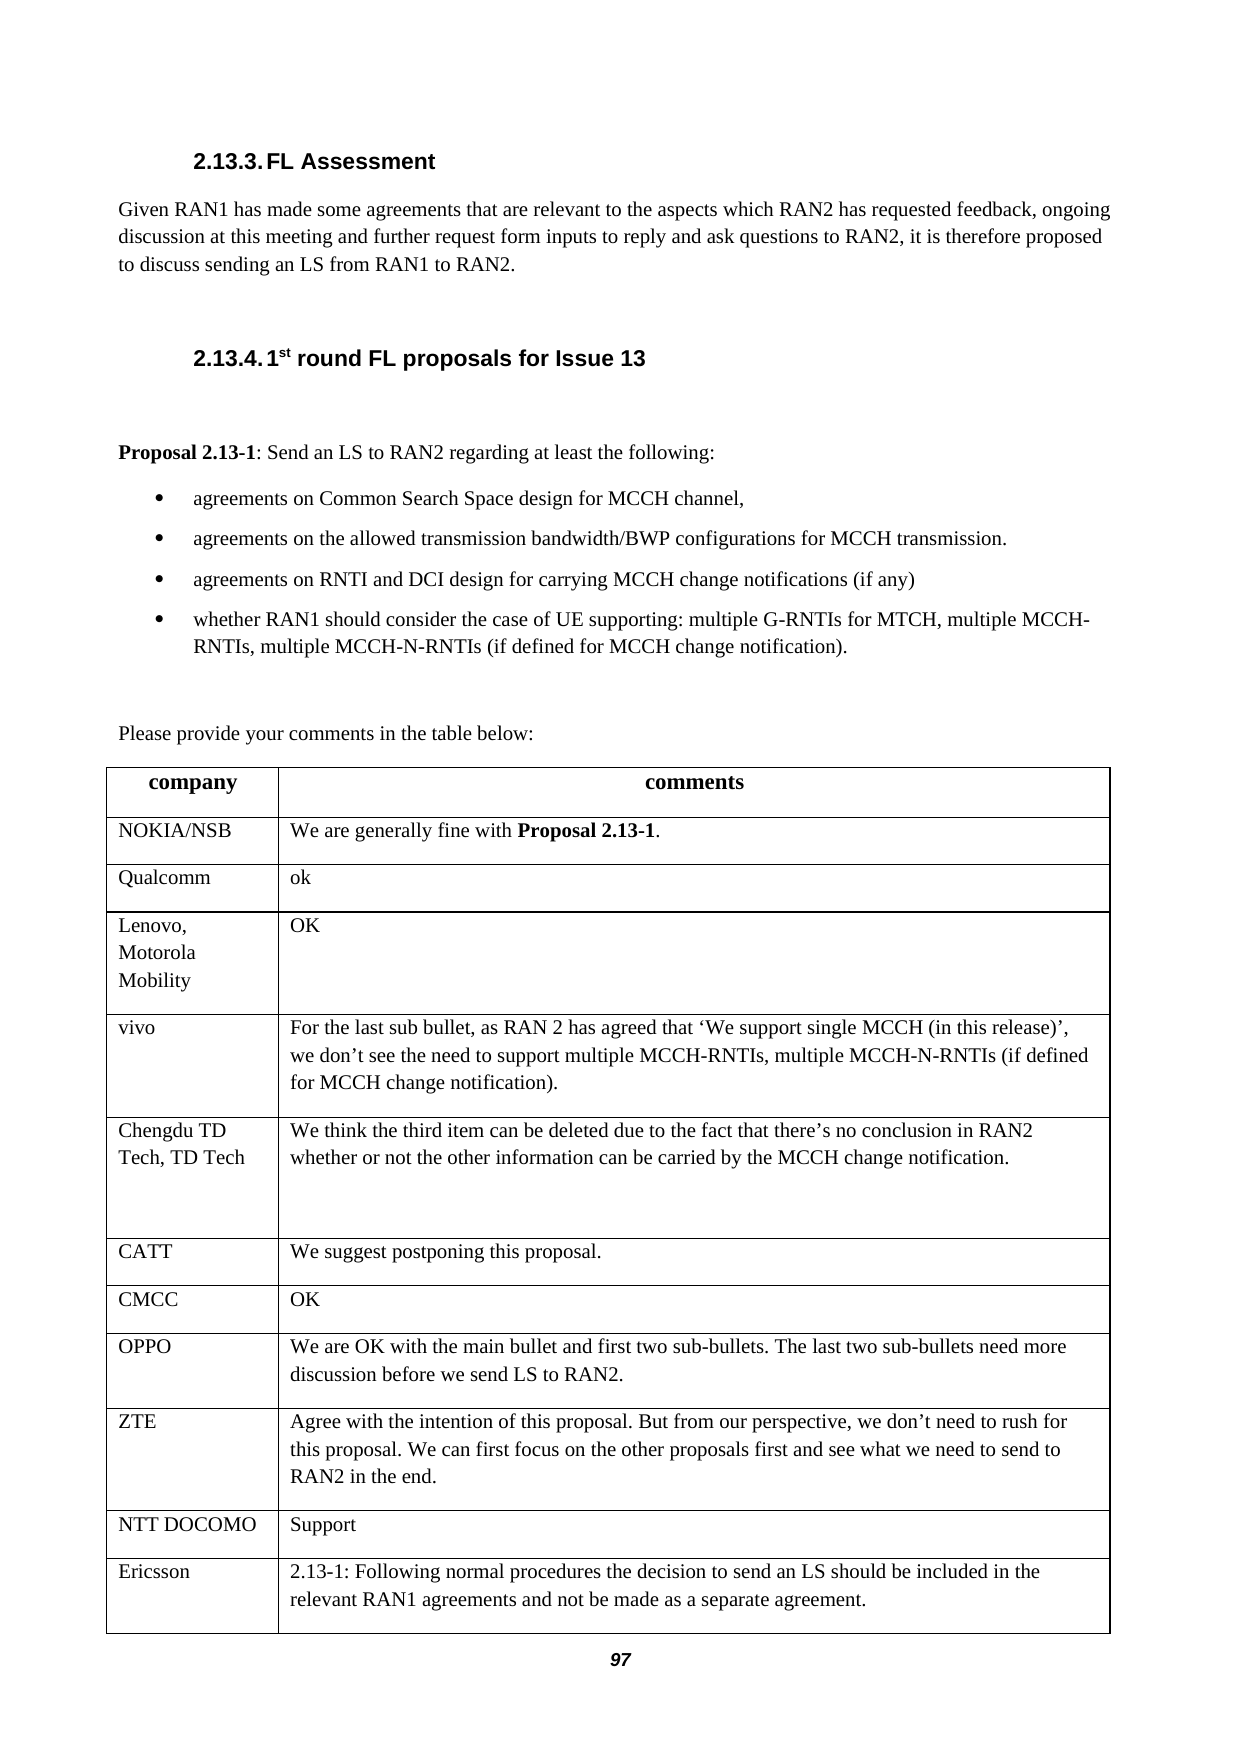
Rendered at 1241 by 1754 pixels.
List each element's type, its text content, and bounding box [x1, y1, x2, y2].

list agreements on Common Search Space design for MCCH channel, [156, 486, 1122, 510]
table_cell Qualcomm [107, 865, 278, 911]
table_cell For the last sub bullet, as RAN 2 has agreed that ‘We support single MCCH (in this release)’, we don’t see the need to support multiple MCCH-RNTIs, multiple MCCH-N-RNTIs (if defined for MCCH change notification). [279, 1015, 1109, 1117]
list agreements on RNTI and DCI design for carrying MCCH change notifications (if any) [156, 566, 1122, 591]
table_cell OK [279, 913, 1109, 1014]
table_cell We suggest postponing this proposal. [279, 1239, 1109, 1285]
table_cell vivo [107, 1015, 278, 1117]
list agreements on the allowed transmission bandwidth/BWP configurations for MCCH transmission. [156, 526, 1122, 550]
table_cell We are OK with the main bullet and first two sub-bullets. The last two sub-bullets need more discussion before we send LS to RAN2. [279, 1334, 1109, 1408]
table_header comments [279, 768, 1109, 817]
subtitle 1st round FL proposals for Issue 13 [193, 344, 1122, 371]
table_cell OPPO [107, 1334, 278, 1408]
subtitle FL Assessment [193, 148, 1122, 174]
table_cell ZTE [107, 1409, 278, 1510]
table_cell CATT [107, 1239, 278, 1285]
table_cell Support [279, 1511, 1109, 1558]
table_cell 2.13-1: Following normal procedures the decision to send an LS should be included in the relevant RAN1 agreements and not be made as a separate agreement. [279, 1559, 1109, 1633]
table_cell We think the third item can be deleted due to the fact that there’s no conclusion in RAN2 whether or not the other information can be carried by the MCCH change notification. [279, 1118, 1109, 1238]
table_cell NTT DOCOMO [107, 1511, 278, 1558]
table_cell ok [279, 865, 1109, 911]
list whether RAN1 should consider the case of UE supporting: multiple G-RNTIs for MTCH, multiple MCCH-RNTIs, multiple MCCH-N-RNTIs (if defined for MCCH change notification). [156, 607, 1122, 658]
table_cell Chengdu TD Tech, TD Tech [107, 1118, 278, 1238]
table_cell We are generally fine with Proposal 2.13-1. [279, 818, 1109, 864]
text Given RAN1 has made some agreements that are relevant to the aspects which RAN2 has requested feedback, ongoing discussion at this meeting and further request form inputs to reply and ask questions to RAN2, it is therefore proposed to discuss sending an LS from RAN1 to RAN2. [118, 197, 1122, 276]
table_cell Agree with the intention of this proposal. But from our perspective, we don’t need to rush for this proposal. We can first focus on the other proposals first and see what we need to send to RAN2 in the end. [279, 1409, 1109, 1510]
table_cell Ericsson [107, 1559, 278, 1633]
table_cell CMCC [107, 1286, 278, 1333]
text Proposal 2.13-1: Send an LS to RAN2 regarding at least the following: [118, 440, 1122, 464]
table_header company [107, 768, 278, 817]
table_cell OK [279, 1286, 1109, 1333]
text Please provide your comments in the table below: [118, 721, 1122, 745]
table_cell NOKIA/NSB [107, 818, 278, 864]
table_cell Lenovo, Motorola Mobility [107, 913, 278, 1014]
